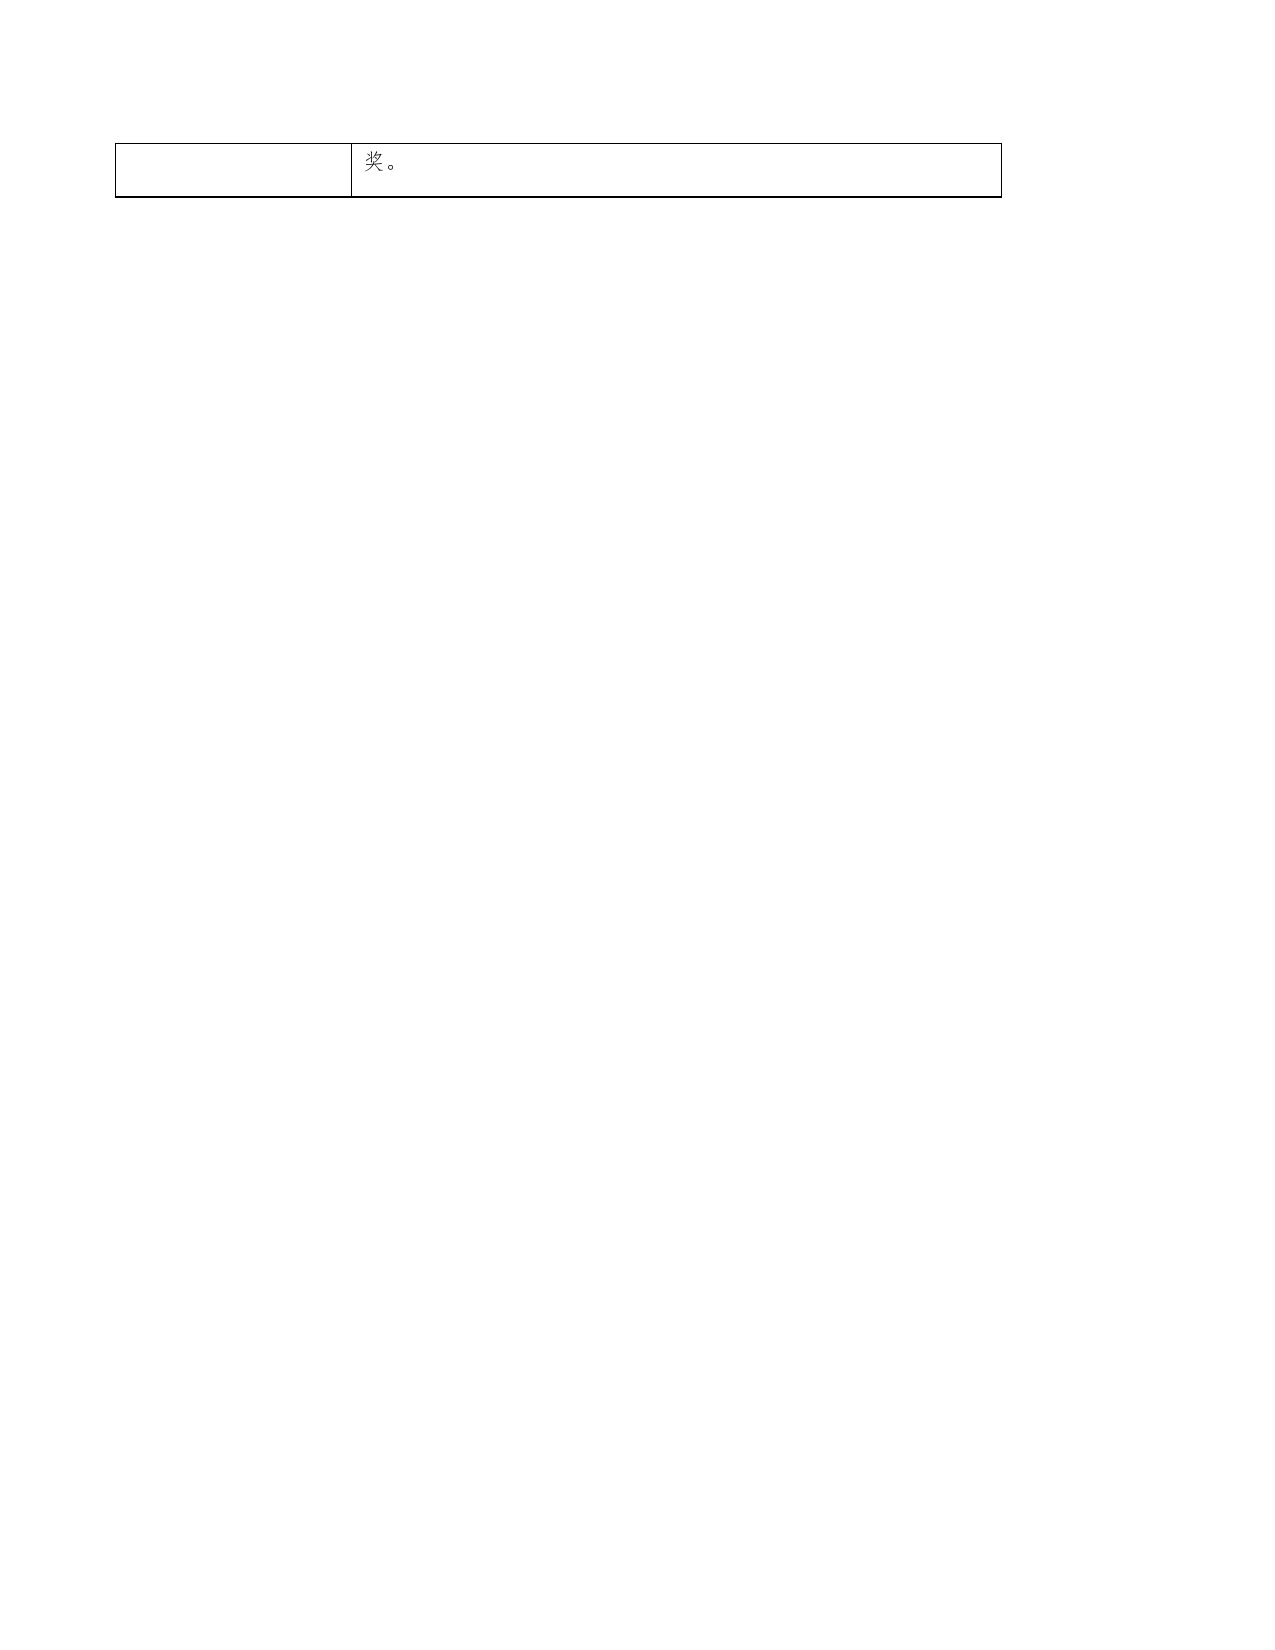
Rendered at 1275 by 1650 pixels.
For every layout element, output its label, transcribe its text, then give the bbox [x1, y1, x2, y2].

table_cell 提名意见 [116, 144, 351, 196]
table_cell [352, 144, 1001, 196]
